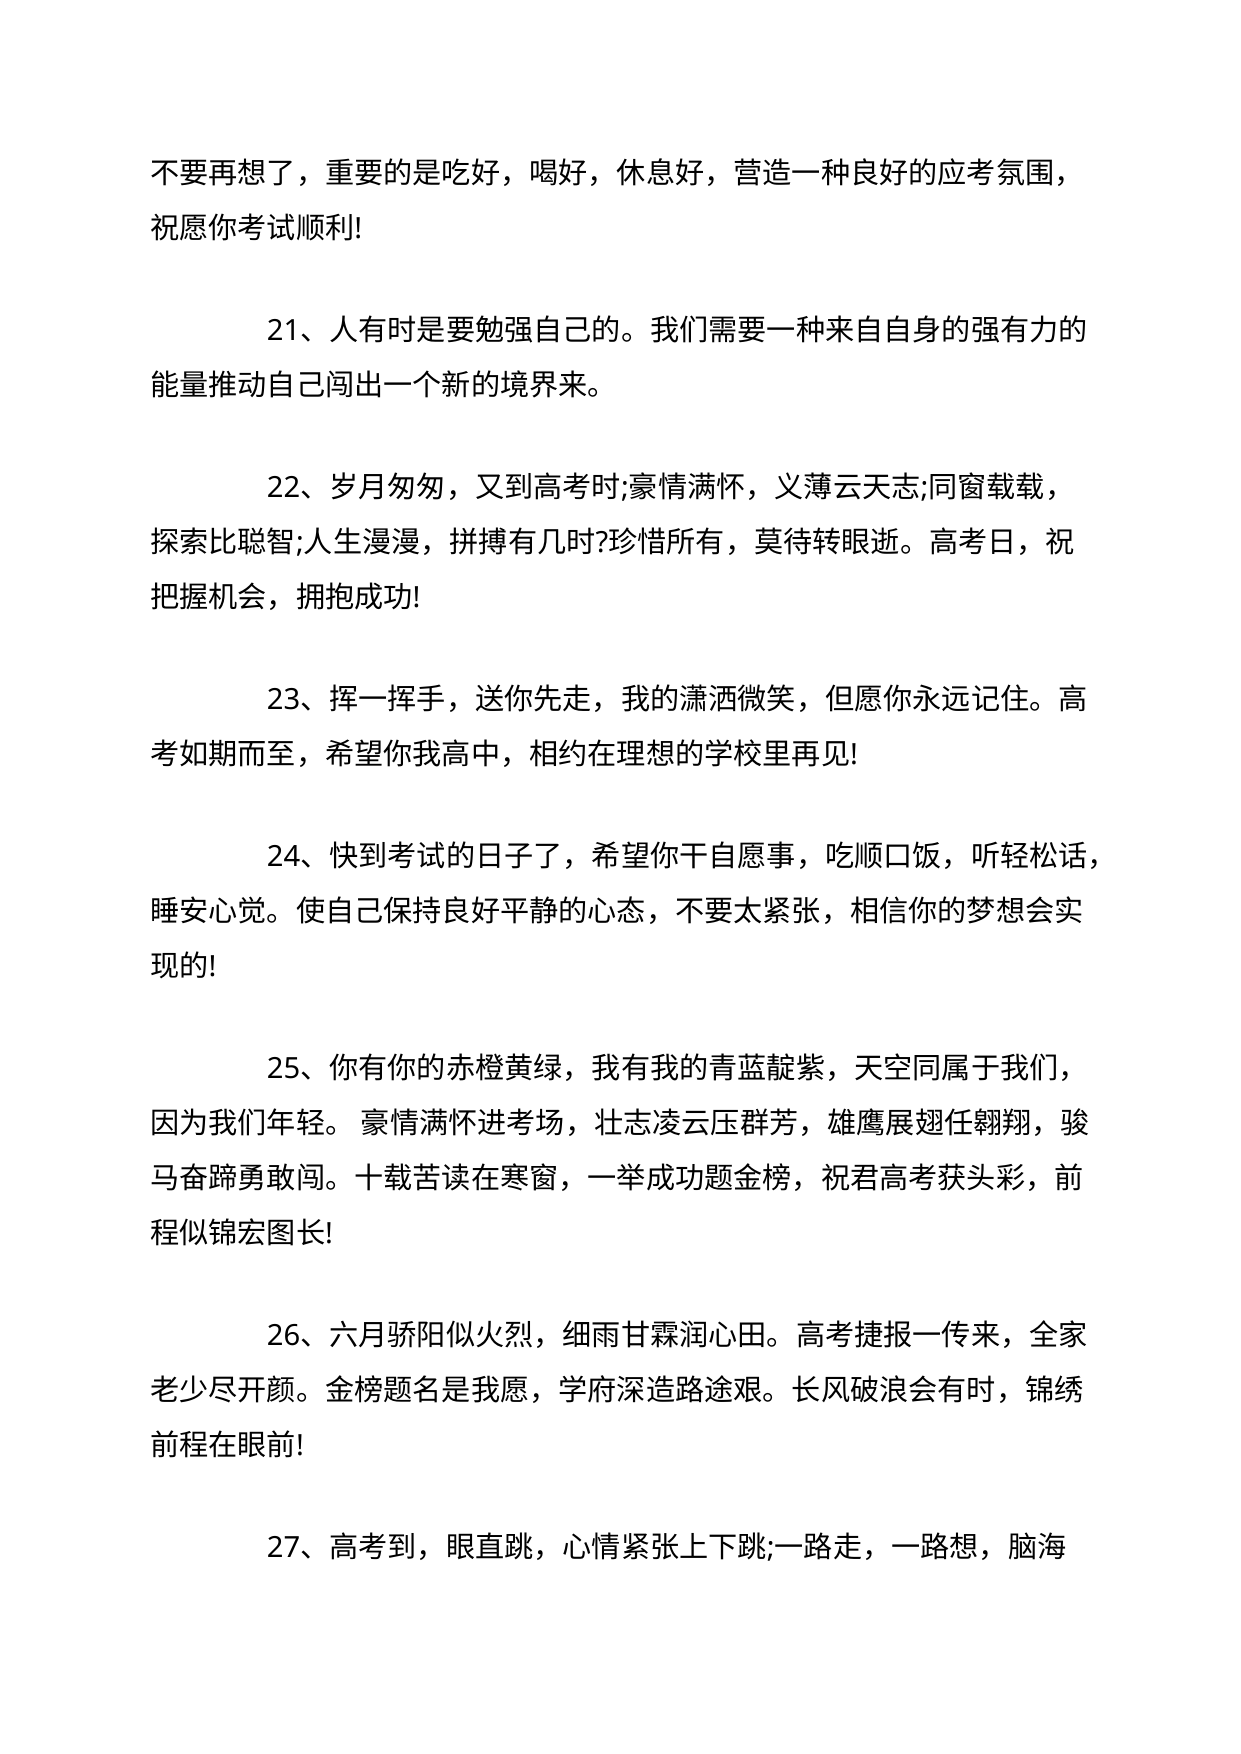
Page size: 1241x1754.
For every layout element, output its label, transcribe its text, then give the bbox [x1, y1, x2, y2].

text 25、你有你的赤橙黄绿，我有我的青蓝靛紫，天空同属于我们，因为我们年轻。 豪情满怀进考场，壮志凌云压群芳，雄鹰展翅任翱翔，骏马奋蹄勇敢闯。十载苦读在寒窗，一举成功题金榜，祝君高考获头彩，前程似锦宏图长! [150, 1044, 1090, 1252]
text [150, 150, 1090, 247]
text 21、人有时是要勉强自己的。我们需要一种来自自身的强有力的能量推动自己闯出一个新的境界来。 [150, 307, 1090, 404]
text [150, 1523, 1090, 1566]
text 23、挥一挥手，送你先走，我的潇洒微笑，但愿你永远记住。高考如期而至，希望你我高中，相约在理想的学校里再见! [150, 676, 1090, 773]
text 24、快到考试的日子了，希望你干自愿事，吃顺口饭，听轻松话，睡安心觉。使自己保持良好平静的心态，不要太紧张，相信你的梦想会实现的! [150, 833, 1090, 985]
text 22、岁月匆匆，又到高考时;豪情满怀，义薄云天志;同窗载载，探索比聪智;人生漫漫，拼搏有几时?珍惜所有，莫待转眼逝。高考日，祝把握机会，拥抱成功! [150, 464, 1090, 616]
text 26、六月骄阳似火烈，细雨甘霖润心田。高考捷报一传来，全家老少尽开颜。金榜题名是我愿，学府深造路途艰。长风破浪会有时，锦绣前程在眼前! [150, 1311, 1090, 1463]
